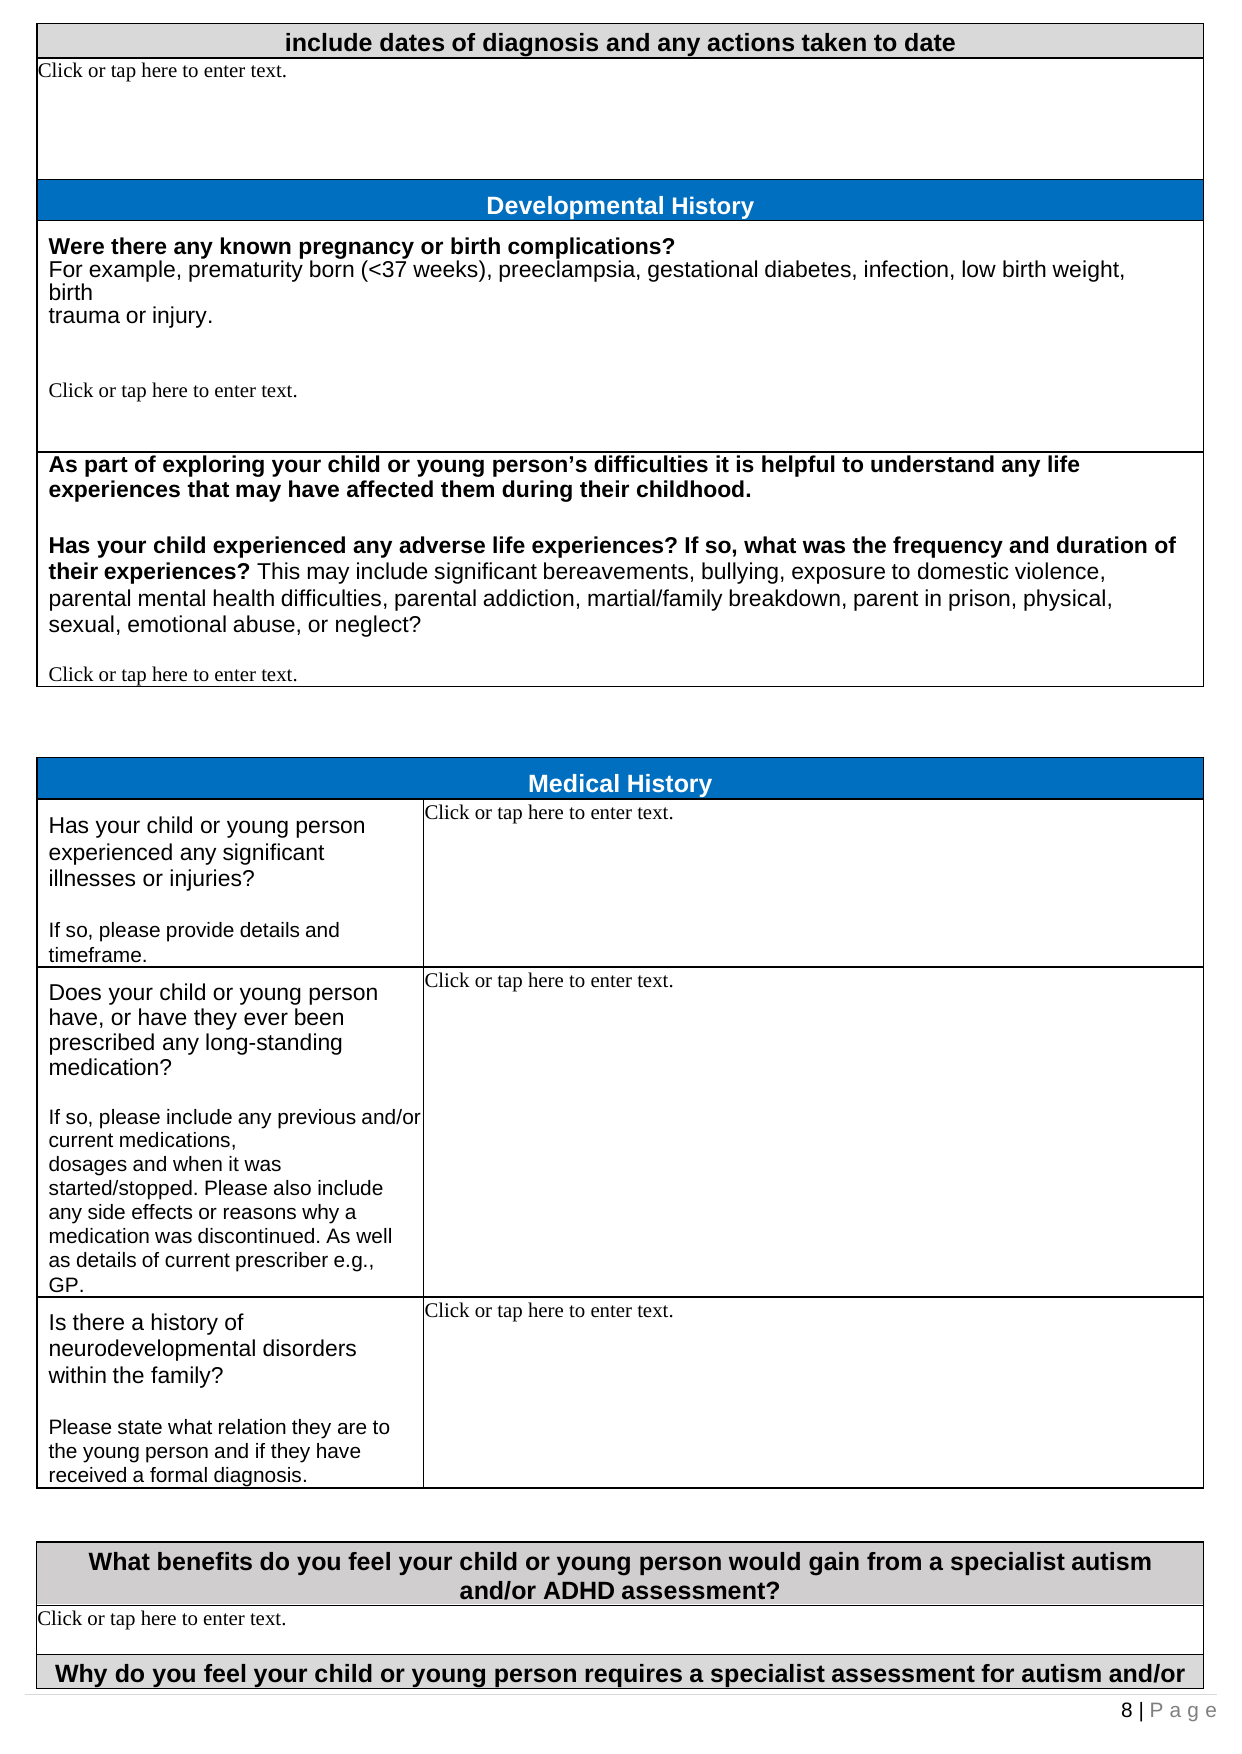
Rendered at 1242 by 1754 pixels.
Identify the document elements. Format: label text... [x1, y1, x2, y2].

table_cell Is there a history of neurodevelopmental disorders within the family? Please state what relation they are to the young person and if they have received a formal diagnosis. [38, 1298, 423, 1487]
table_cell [37, 1655, 1203, 1688]
table_cell Developmental History [38, 180, 1203, 220]
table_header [38, 24, 1203, 57]
table_cell Does your child or young person have, or have they ever been prescribed any long-standing medication? If so, please include any previous and/or current medications, dosages and when it was started/stopped. Please also include any side effects or reasons why a medication was discontinued. As well as details of current prescriber e.g., GP. [38, 968, 423, 1296]
table_cell [37, 1606, 1203, 1654]
table_cell [38, 59, 1203, 179]
table_cell As part of exploring your child or young person’s difficulties it is helpful to understand any life experiences that may have affected them during their childhood. Has your child experienced any adverse life experiences? If so, what was the frequency and duration of their experiences? This may include significant bereavements, bullying, exposure to domestic violence, parental mental health difficulties, parental addiction, martial/family breakdown, parent in prison, physical, sexual, emotional abuse, or neglect? [38, 453, 1203, 686]
table_cell Were there any known pregnancy or birth complications? For example, prematurity born (<37 weeks), preeclampsia, gestational diabetes, infection, low birth weight, birth trauma or injury. [38, 221, 1203, 451]
table_header Medical History [38, 758, 1203, 798]
table_cell Has your child or young person experienced any significant illnesses or injuries? If so, please provide details and timeframe. [38, 800, 423, 966]
table_header What benefits do you feel your child or young person would gain from a specialist autism and/or ADHD assessment? [37, 1543, 1203, 1604]
